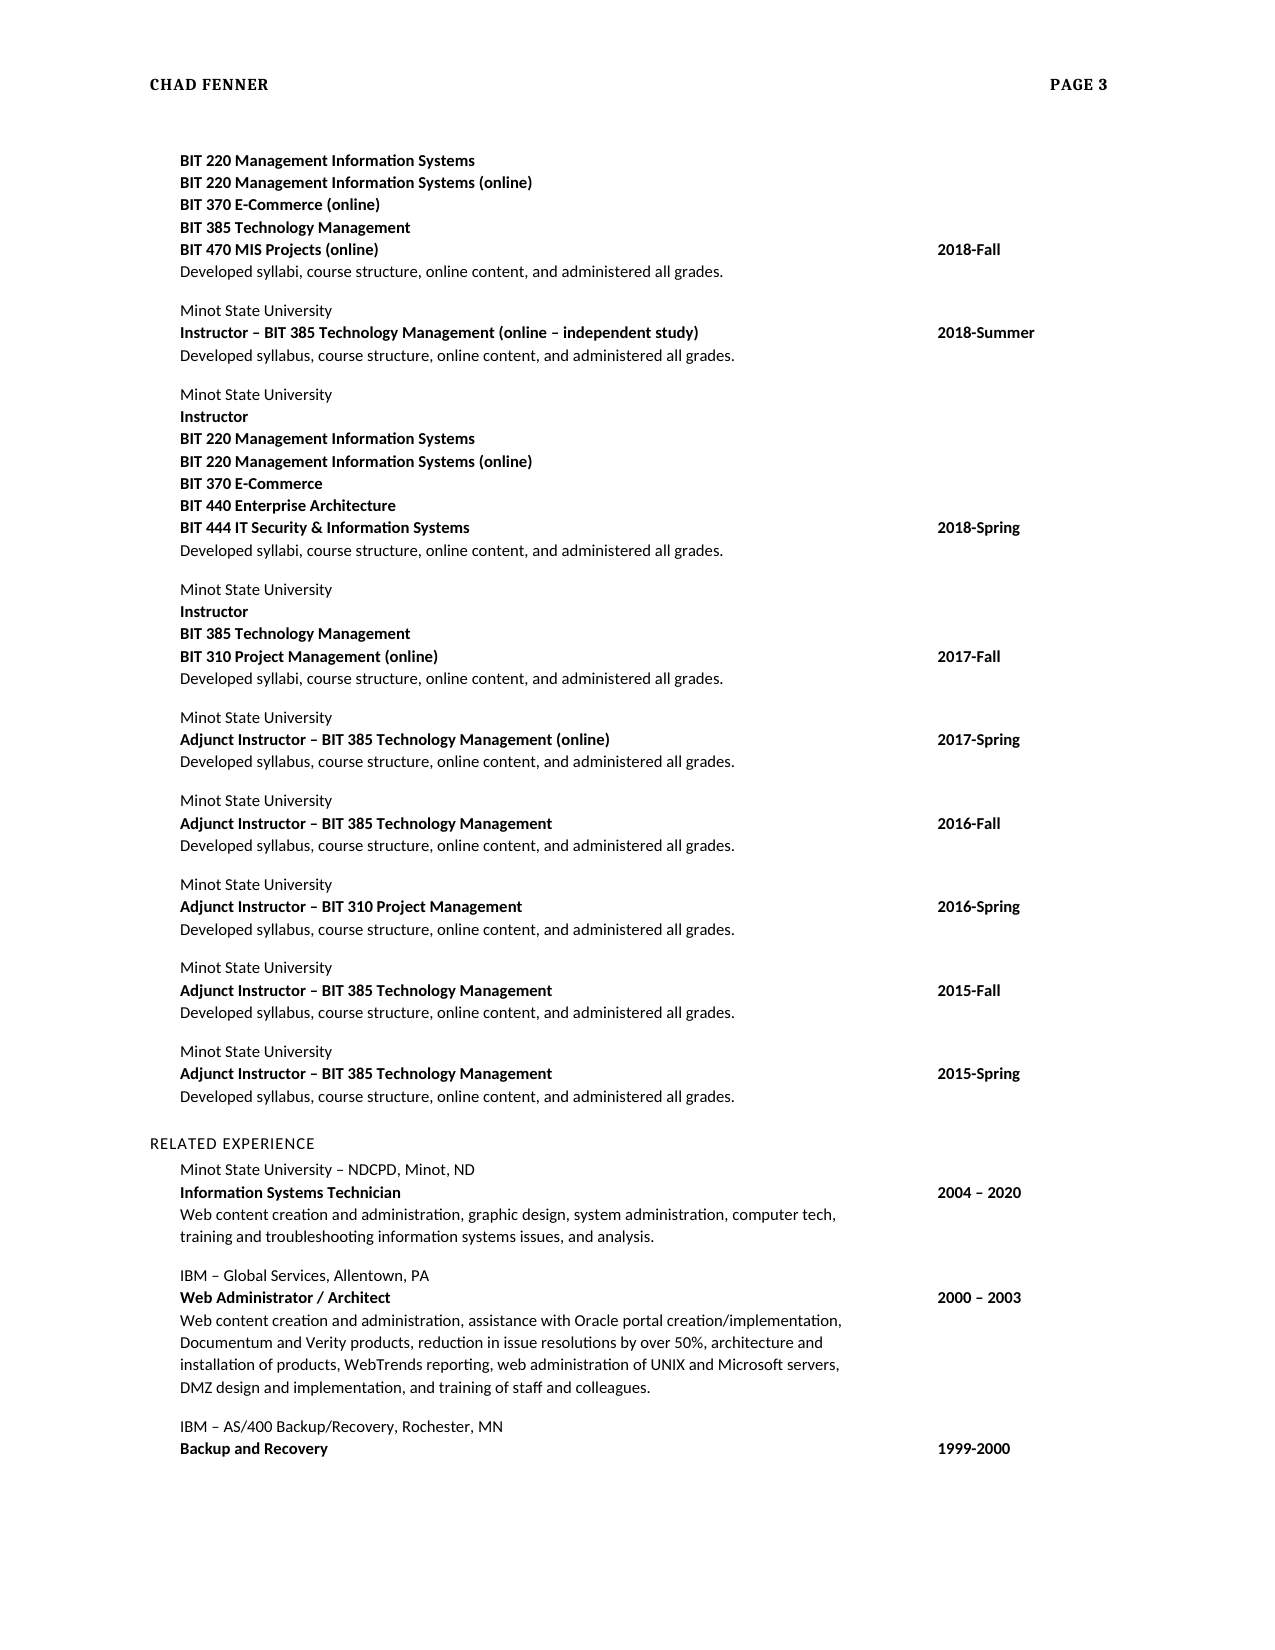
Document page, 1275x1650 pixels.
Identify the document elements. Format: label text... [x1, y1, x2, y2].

text Minot State University [180, 958, 1162, 978]
title Instructor [180, 406, 1162, 427]
title BIT 385 Technology Management [180, 217, 1162, 237]
text Minot State University [180, 300, 1162, 321]
text Minot State University [180, 1041, 1162, 1062]
text Developed syllabi, course structure, online content, and administered all grades. [180, 261, 862, 282]
text Minot State University [180, 579, 1162, 599]
text Minot State University [180, 707, 1162, 727]
text Minot State University [180, 384, 1162, 404]
text Minot State University [180, 791, 1162, 811]
title Adjunct Instructor – BIT 385 Technology Management [180, 980, 1162, 1000]
text Developed syllabus, course structure, online content, and administered all grades. [180, 835, 862, 856]
title BIT 220 Management Information Systems [180, 150, 1162, 170]
text Developed syllabi, course structure, online content, and administered all grades. [180, 668, 862, 688]
text Developed syllabus, course structure, online content, and administered all grades. [180, 919, 862, 939]
title BIT 310 Project Management (online) [180, 646, 1162, 666]
title Information Systems Technician – [180, 1182, 1162, 1202]
text IBM – Global Services, Allentown, PA [180, 1265, 1162, 1286]
title Adjunct Instructor – BIT 385 Technology Management (online) [180, 729, 1162, 750]
title BIT 470 MIS Projects (online) [180, 239, 1162, 259]
text Developed syllabus, course structure, online content, and administered all grades. [180, 1086, 862, 1106]
text Developed syllabus, course structure, online content, and administered all grades. [180, 345, 862, 365]
title Web Administrator / Architect – [180, 1288, 1162, 1308]
title Backup and Recovery [180, 1438, 1162, 1458]
title BIT 440 Enterprise Architecture [180, 495, 1162, 516]
title BIT 220 Management Information Systems (online) [180, 451, 1162, 471]
title BIT 220 Management Information Systems (online) [180, 172, 1162, 193]
text IBM – AS/400 Backup/Recovery, Rochester, MN [180, 1416, 1162, 1436]
title BIT 444 IT Security & Information Systems [180, 518, 1162, 538]
title Adjunct Instructor – BIT 385 Technology Management [180, 1063, 1162, 1084]
text Minot State University [180, 874, 1162, 894]
text Developed syllabi, course structure, online content, and administered all grades. [180, 540, 862, 560]
title BIT 370 E-Commerce [180, 473, 1162, 493]
title Instructor [180, 601, 1162, 622]
subtitle RELATED EXPERIENCE [150, 1133, 1162, 1153]
title BIT 370 E-Commerce (online) [180, 194, 1162, 215]
title BIT 385 Technology Management [180, 623, 1162, 644]
title Instructor – BIT 385 Technology Management (online – independent study) [180, 323, 1162, 343]
text Web content creation and administration, graphic design, system administration, computer tech, training and troubleshooting information systems issues, and analysis. [180, 1204, 862, 1247]
text Minot State University – NDCPD, Minot, ND [180, 1159, 1162, 1180]
text Developed syllabus, course structure, online content, and administered all grades. [180, 1002, 862, 1023]
text Developed syllabus, course structure, online content, and administered all grades. [180, 752, 862, 772]
title BIT 220 Management Information Systems [180, 428, 1162, 449]
text Web content creation and administration, assistance with Oracle portal creation/implementation, Documentum and Verity products, reduction in issue resolutions by over 50%, architecture and installation of products, WebTrends reporting, web administration of UNIX and Microsoft servers, DMZ design and implementation, and training of staff and colleagues. [180, 1310, 862, 1397]
title Adjunct Instructor – BIT 310 Project Management [180, 896, 1162, 917]
title Adjunct Instructor – BIT 385 Technology Management [180, 813, 1162, 833]
